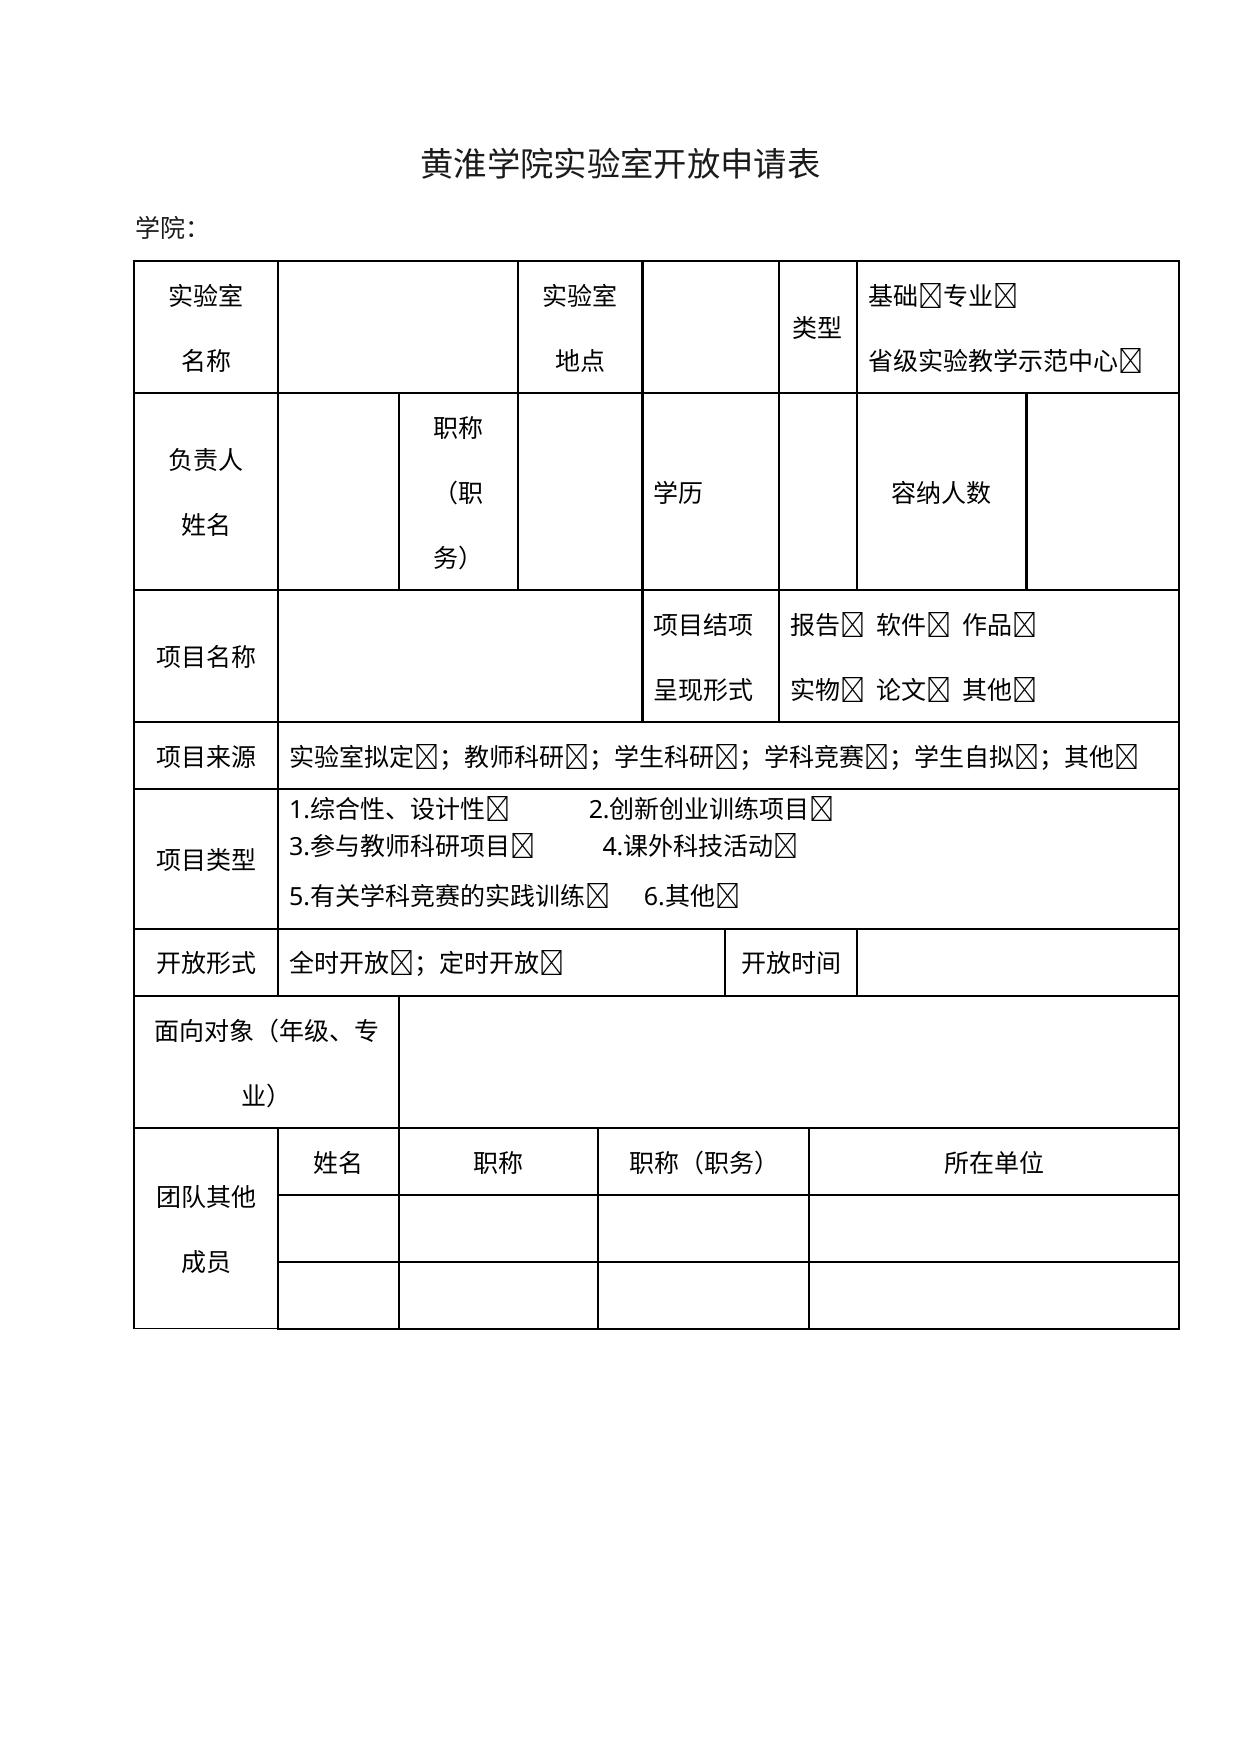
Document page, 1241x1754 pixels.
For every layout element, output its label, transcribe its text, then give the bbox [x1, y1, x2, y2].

table_cell 开放形式 [135, 930, 277, 994]
table_cell 全时开放；定时开放 [279, 930, 724, 994]
table_cell 所在单位 [810, 1129, 1178, 1194]
table_cell [279, 394, 398, 589]
table_header [644, 262, 778, 392]
text 学院： [135, 194, 1106, 259]
table_cell 项目名称 [135, 591, 277, 721]
table_cell [519, 394, 641, 589]
table_header 类型 [780, 262, 856, 392]
table_cell [810, 1196, 1178, 1261]
table_cell 职称（职务） [599, 1129, 808, 1194]
table_header 基础专业 省级实验教学示范中心 [858, 262, 1178, 392]
table_cell [810, 1263, 1178, 1328]
table_cell [1028, 394, 1178, 589]
table_cell 项目来源 [135, 723, 277, 788]
table_cell 负责人 姓名 [135, 394, 277, 589]
table_cell [400, 1196, 597, 1261]
table_cell [599, 1196, 808, 1261]
table_cell 实验室拟定；教师科研；学生科研；学科竞赛；学生自拟；其他 [279, 723, 1178, 788]
table_cell 开放时间 [726, 930, 856, 994]
table_cell [279, 1196, 398, 1261]
table_cell [400, 997, 1178, 1127]
table_cell [780, 394, 856, 589]
table_cell 学历 [644, 394, 778, 589]
table_header 实验室 地点 [519, 262, 641, 392]
table_cell 面向对象（年级、专业） [135, 997, 398, 1127]
table_cell [279, 1263, 398, 1328]
table_cell [279, 591, 641, 721]
table_cell [400, 1263, 597, 1328]
table_cell 职称（职务） [400, 394, 517, 589]
text 黄淮学院实验室开放申请表 [135, 129, 1106, 194]
table_cell 项目类型 [135, 790, 277, 927]
table_header [279, 262, 517, 392]
table_header 实验室 名称 [135, 262, 277, 392]
table_cell 团队其他成员 [135, 1129, 277, 1328]
table_cell 1.综合性、设计性 2.创新创业训练项目 3.参与教师科研项目 4.课外科技活动 5.有关学科竞赛的实践训练 6.其他 [279, 790, 1178, 927]
table_cell 报告 软件 作品 实物 论文 其他 [780, 591, 1178, 721]
table_cell 姓名 [279, 1129, 398, 1194]
table_cell [858, 930, 1178, 994]
table_cell 职称 [400, 1129, 597, 1194]
table_cell 项目结项呈现形式 [644, 591, 778, 721]
table_cell [599, 1263, 808, 1328]
table_cell 容纳人数 [858, 394, 1025, 589]
